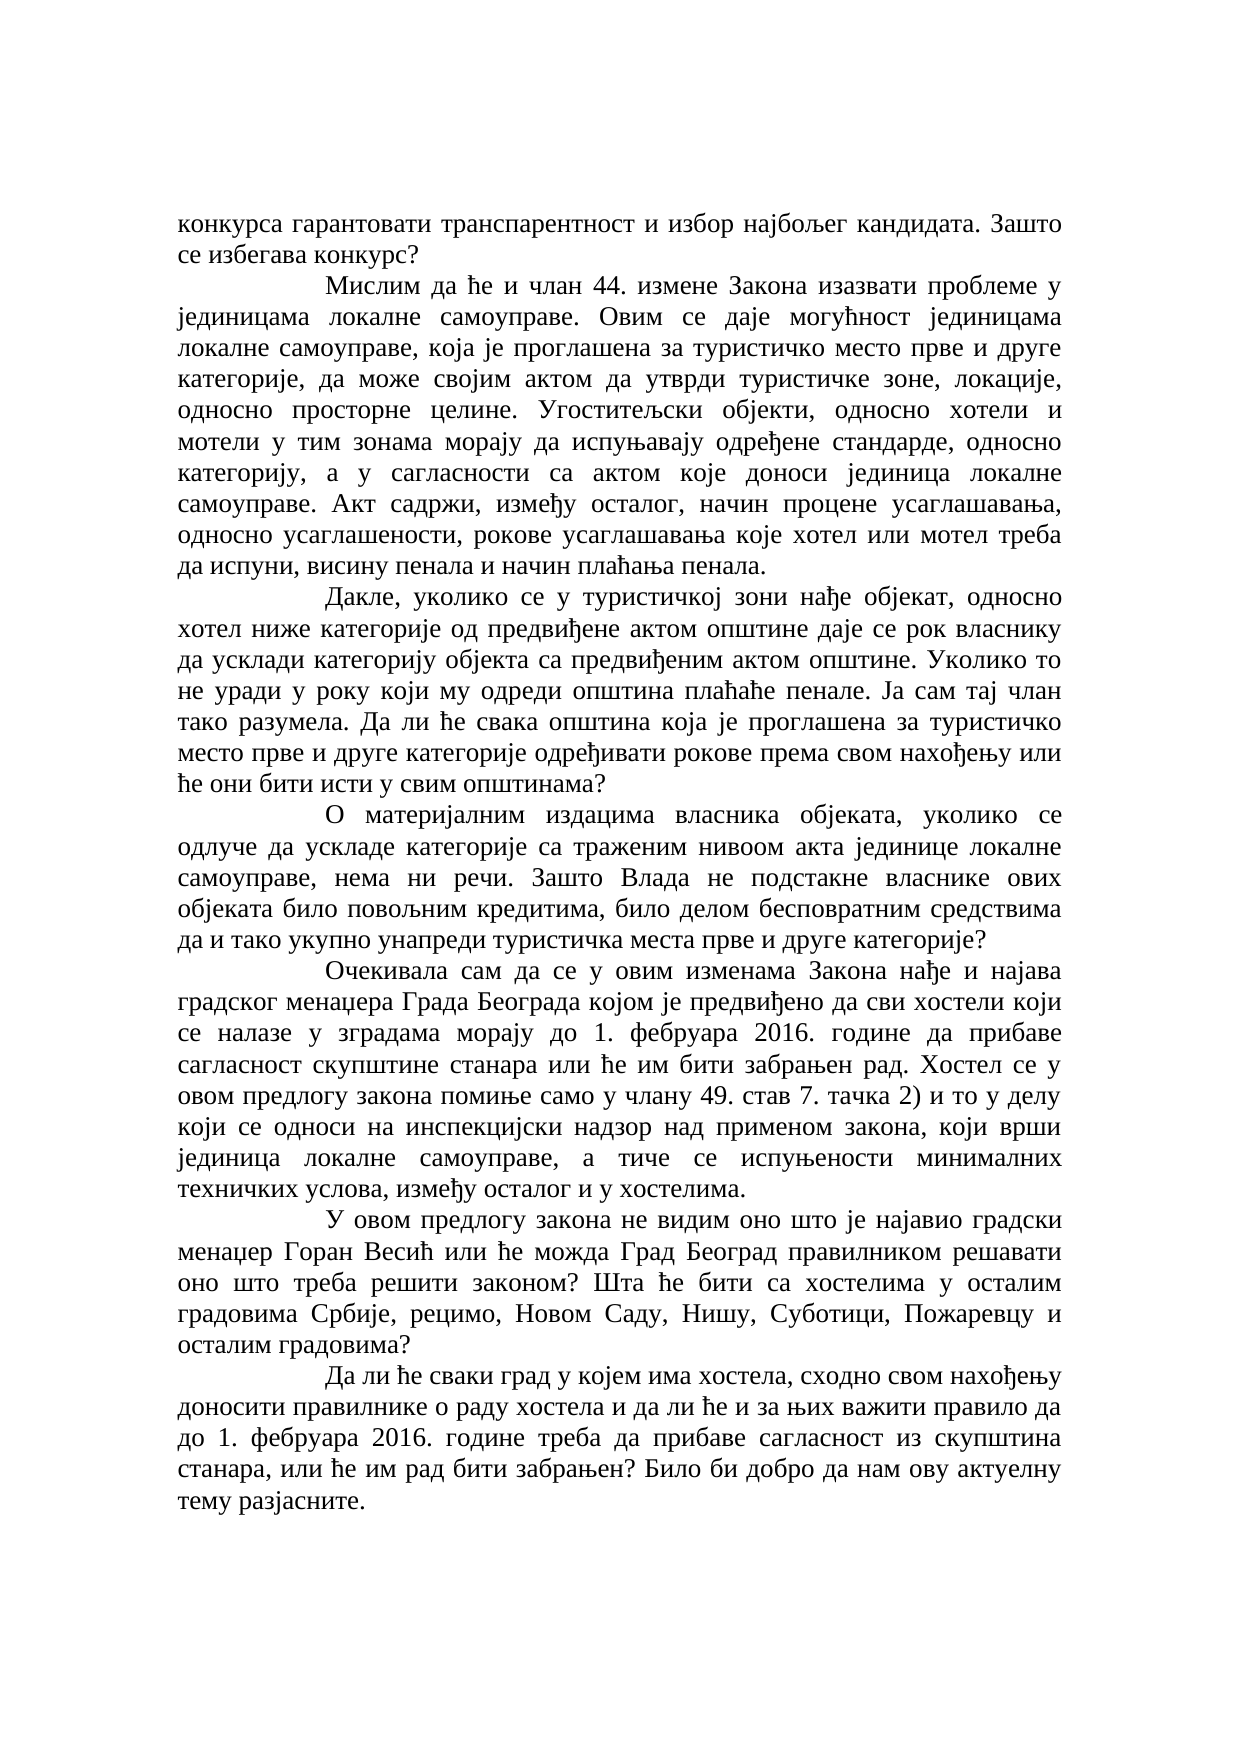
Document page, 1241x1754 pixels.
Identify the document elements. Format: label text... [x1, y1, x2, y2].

text Мислим да ће и члан 44. измене Закона изазвати проблеме у јединицама локалне самоуправе. Овим се даје могућност јединицама локалне самоуправе, која је проглашена за туристичко место прве и друге категорије, да може својим актом да утврди туристичке зоне, локације, односно просторне целине. Угоститељски објекти, односно хотели и мотели у тим зонама морају да испуњавају одређене стандарде, односно категорију, а у сагласности са актом које доноси јединица локалне самоуправе. Акт садржи, између осталог, начин процене усаглашавања, односно усаглашености, рокове усаглашавања које хотел или мотел треба да испуни, висину пенала и начин плаћања пенала. [177, 269, 1063, 581]
text У овом предлогу закона не видим оно што је најавио градски менаџер Горан Весић или ће можда Град Београд правилником решавати оно што треба решити законом? Шта ће бити са хостелима у осталим градовима Србије, рецимо, Новом Саду, Нишу, Суботици, Пожаревцу и осталим градовима? [177, 1203, 1063, 1359]
text Очекивала сам да се у овим изменама Закона нађе и најава градског менаџера Града Београда којом је предвиђено да сви хостели који се налазе у зградама морају до 1. фебруара 2016. године да прибаве сагласност скупштине станара или ће им бити забрањен рад. Хостел се у овом предлогу закона помиње само у члану 49. став 7. тачка 2) и то у делу који се односи на инспекцијски надзор над применом закона, који врши јединица локалне самоуправе, а тиче се испуњености минималних техничких услова, између осталог и у хостелима. [177, 954, 1063, 1203]
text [177, 207, 1063, 269]
text Дакле, уколико се у туристичкој зони нађе објекат, односно хотел ниже категорије од предвиђене актом општине даје се рок власнику да усклади категорију објекта са предвиђеним актом општине. Уколико то не уради у року који му одреди општина плаћаће пенале. Ја сам тај члан тако разумела. Да ли ће свака општина која је проглашена за туристичко место прве и друге категорије одређивати рокове према свом нахођењу или ће они бити исти у свим општинама? [177, 581, 1063, 798]
text О материјалним издацима власника објеката, уколико се одлуче да ускладе категорије са траженим нивоом акта јединице локалне самоуправе, нема ни речи. Зашто Влада не подстакне власнике ових објеката било повољним кредитима, било делом бесповратним средствима да и тако укупно унапреди туристичка места прве и друге категорије? [177, 798, 1063, 954]
text Да ли ће сваки град у којем има хостела, сходно свом нахођењу доносити правилнике о раду хостела и да ли ће и за њих важити правило да до 1. фебруара 2016. године треба да прибаве сагласност из скупштина станара, или ће им рад бити забрањен? Било би добро да нам ову актуелну тему разјасните. [177, 1359, 1063, 1515]
